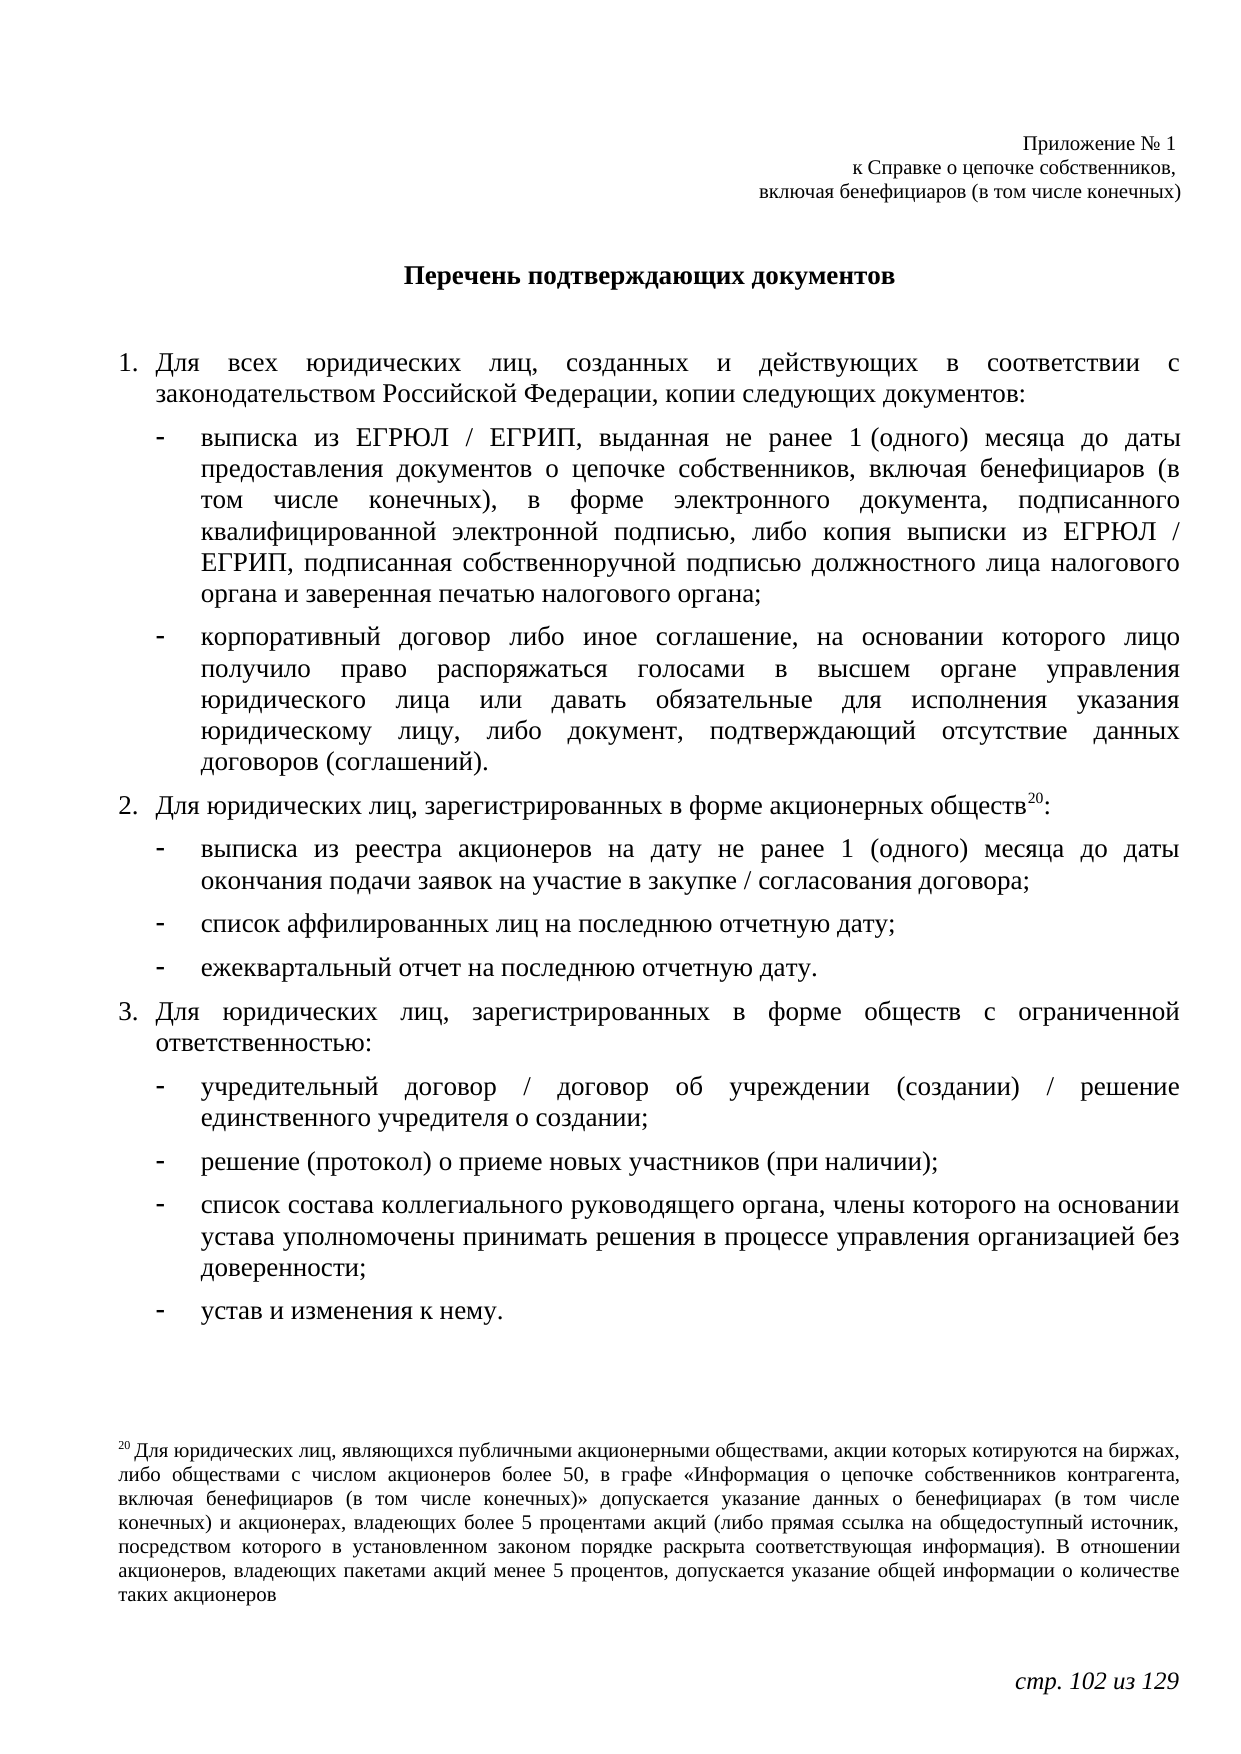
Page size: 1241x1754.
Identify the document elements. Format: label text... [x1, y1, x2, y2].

list устав и изменения к нему. [156, 1294, 1181, 1326]
list выписка из ЕГРЮЛ / ЕГРИП, выданная не ранее 1 (одного) месяца до даты предоставления документов о цепочке собственников, включая бенефициаров (в том числе конечных), в форме электронного документа, подписанного квалифицированной электронной подписью, либо копия выписки из ЕГРЮЛ / ЕГРИП, подписанная собственноручной подписью должностного лица налогового органа и заверенная печатью налогового органа; [156, 421, 1181, 608]
list Для юридических лиц, зарегистрированных в форме акционерных обществ: [118, 789, 1181, 820]
list решение (протокол) о приеме новых участников (при наличии); [156, 1144, 1181, 1176]
list учредительный договор / договор об учреждении (создании) / решение единственного учредителя о создании; [156, 1070, 1181, 1132]
list список аффилированных лиц на последнюю отчетную дату; [156, 907, 1181, 939]
list ежеквартальный отчет на последнюю отчетную дату. [156, 951, 1181, 982]
text Перечень подтверждающих документов [118, 259, 1181, 290]
text Приложение № 1 к Справке о цепочке собственников, включая бенефициаров (в том числе конечных) [118, 131, 1181, 203]
list выписка из реестра акционеров на дату не ранее 1 (одного) месяца до даты окончания подачи заявок на участие в закупке / согласования договора; [156, 832, 1181, 895]
list Для всех юридических лиц, созданных и действующих в соответствии с законодательством Российской Федерации, копии следующих документов: [118, 346, 1181, 408]
list Для юридических лиц, зарегистрированных в форме обществ с ограниченной ответственностью: [118, 995, 1181, 1057]
list корпоративный договор либо иное соглашение, на основании которого лицо получило право распоряжаться голосами в высшем органе управления юридического лица или давать обязательные для исполнения указания юридическому лицу, либо документ, подтверждающий отсутствие данных договоров (соглашений). [156, 621, 1181, 776]
